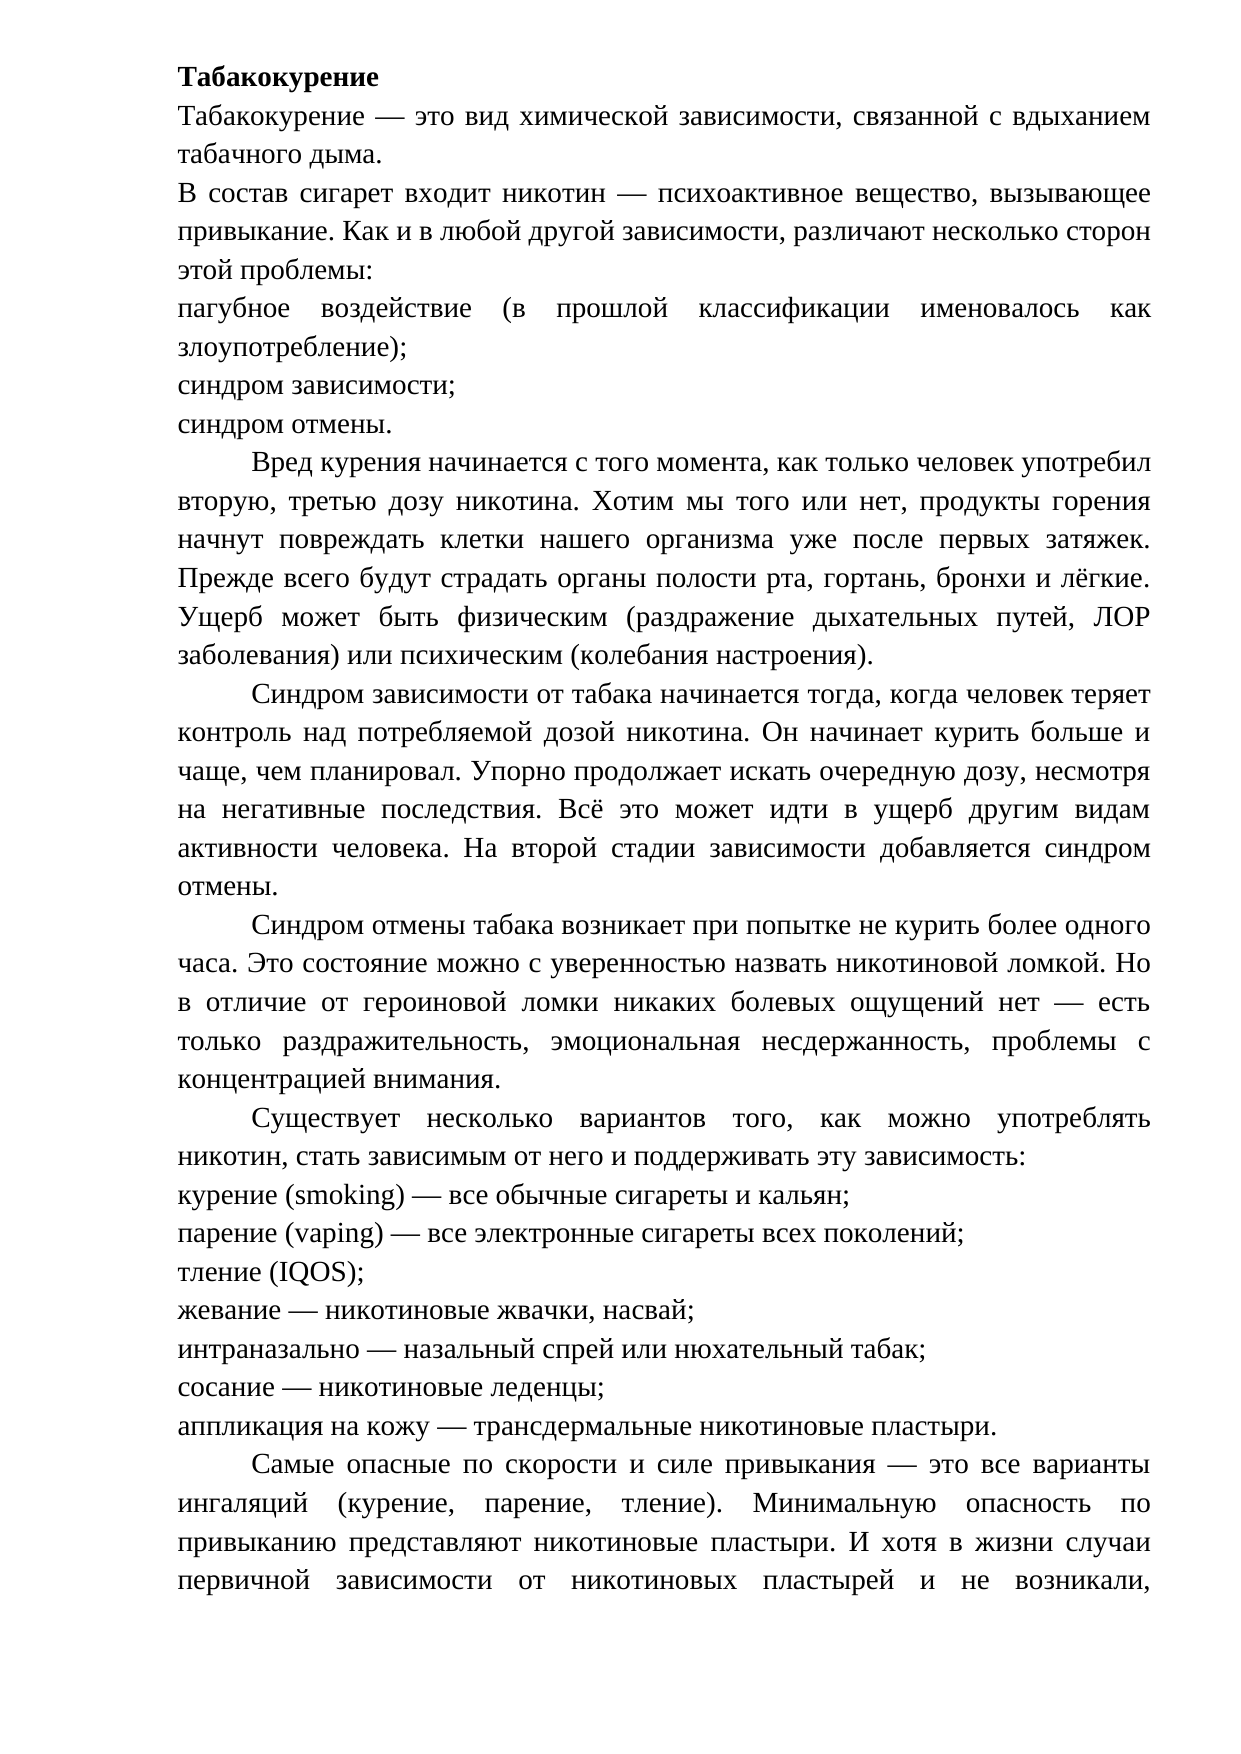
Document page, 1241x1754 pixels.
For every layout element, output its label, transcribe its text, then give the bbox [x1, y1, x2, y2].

text Синдром зависимости от табака начинается тогда, когда человек теряет контроль над потребляемой дозой никотина. Он начинает курить больше и чаще, чем планировал. Упорно продолжает искать очередную дозу, несмотря на негативные последствия. Всё это может идти в ущерб другим видам активности человека. На второй стадии зависимости добавляется синдром отмены. [177, 676, 1152, 902]
text В состав сигарет входит никотин — психоактивное вещество, вызывающее привыкание. Как и в любой другой зависимости, различают несколько сторон этой проблемы: [177, 175, 1152, 285]
text Вред курения начинается с того момента, как только человек употребил вторую, третью дозу никотина. Хотим мы того или нет, продукты горения начнут повреждать клетки нашего организма уже после первых затяжек. Прежде всего будут страдать органы полости рта, гортань, бронхи и лёгкие. Ущерб может быть физическим (раздражение дыхательных путей, ЛОР заболевания) или психическим (колебания настроения). [177, 444, 1152, 671]
text тление (IQOS); [177, 1254, 1152, 1287]
text курение (smoking) — все обычные сигареты и кальян; [177, 1177, 1152, 1210]
text Существует несколько вариантов того, как можно употреблять никотин, стать зависимым от него и поддерживать эту зависимость: [177, 1100, 1152, 1172]
text Табакокурение [177, 59, 1152, 93]
text парение (vaping) — все электронные сигареты всех поколений; [177, 1215, 1152, 1249]
text синдром зависимости; [177, 367, 1152, 401]
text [177, 1447, 1152, 1596]
text сосание — никотиновые леденцы; [177, 1369, 1152, 1403]
text аппликация на кожу — трансдермальные никотиновые пластыри. [177, 1408, 1152, 1442]
text пагубное воздействие (в прошлой классификации именовалось как злоупотребление); [177, 290, 1152, 362]
text синдром отмены. [177, 406, 1152, 439]
text жевание — никотиновые жвачки, насвай; [177, 1292, 1152, 1326]
text Табакокурение — это вид химической зависимости, связанной с вдыханием табачного дыма. [177, 98, 1152, 170]
text интраназально — назальный спрей или нюхательный табак; [177, 1331, 1152, 1364]
text Синдром отмены табака возникает при попытке не курить более одного часа. Это состояние можно с уверенностью назвать никотиновой ломкой. Но в отличие от героиновой ломки никаких болевых ощущений нет — есть только раздражительность, эмоциональная несдержанность, проблемы с концентрацией внимания. [177, 907, 1152, 1095]
